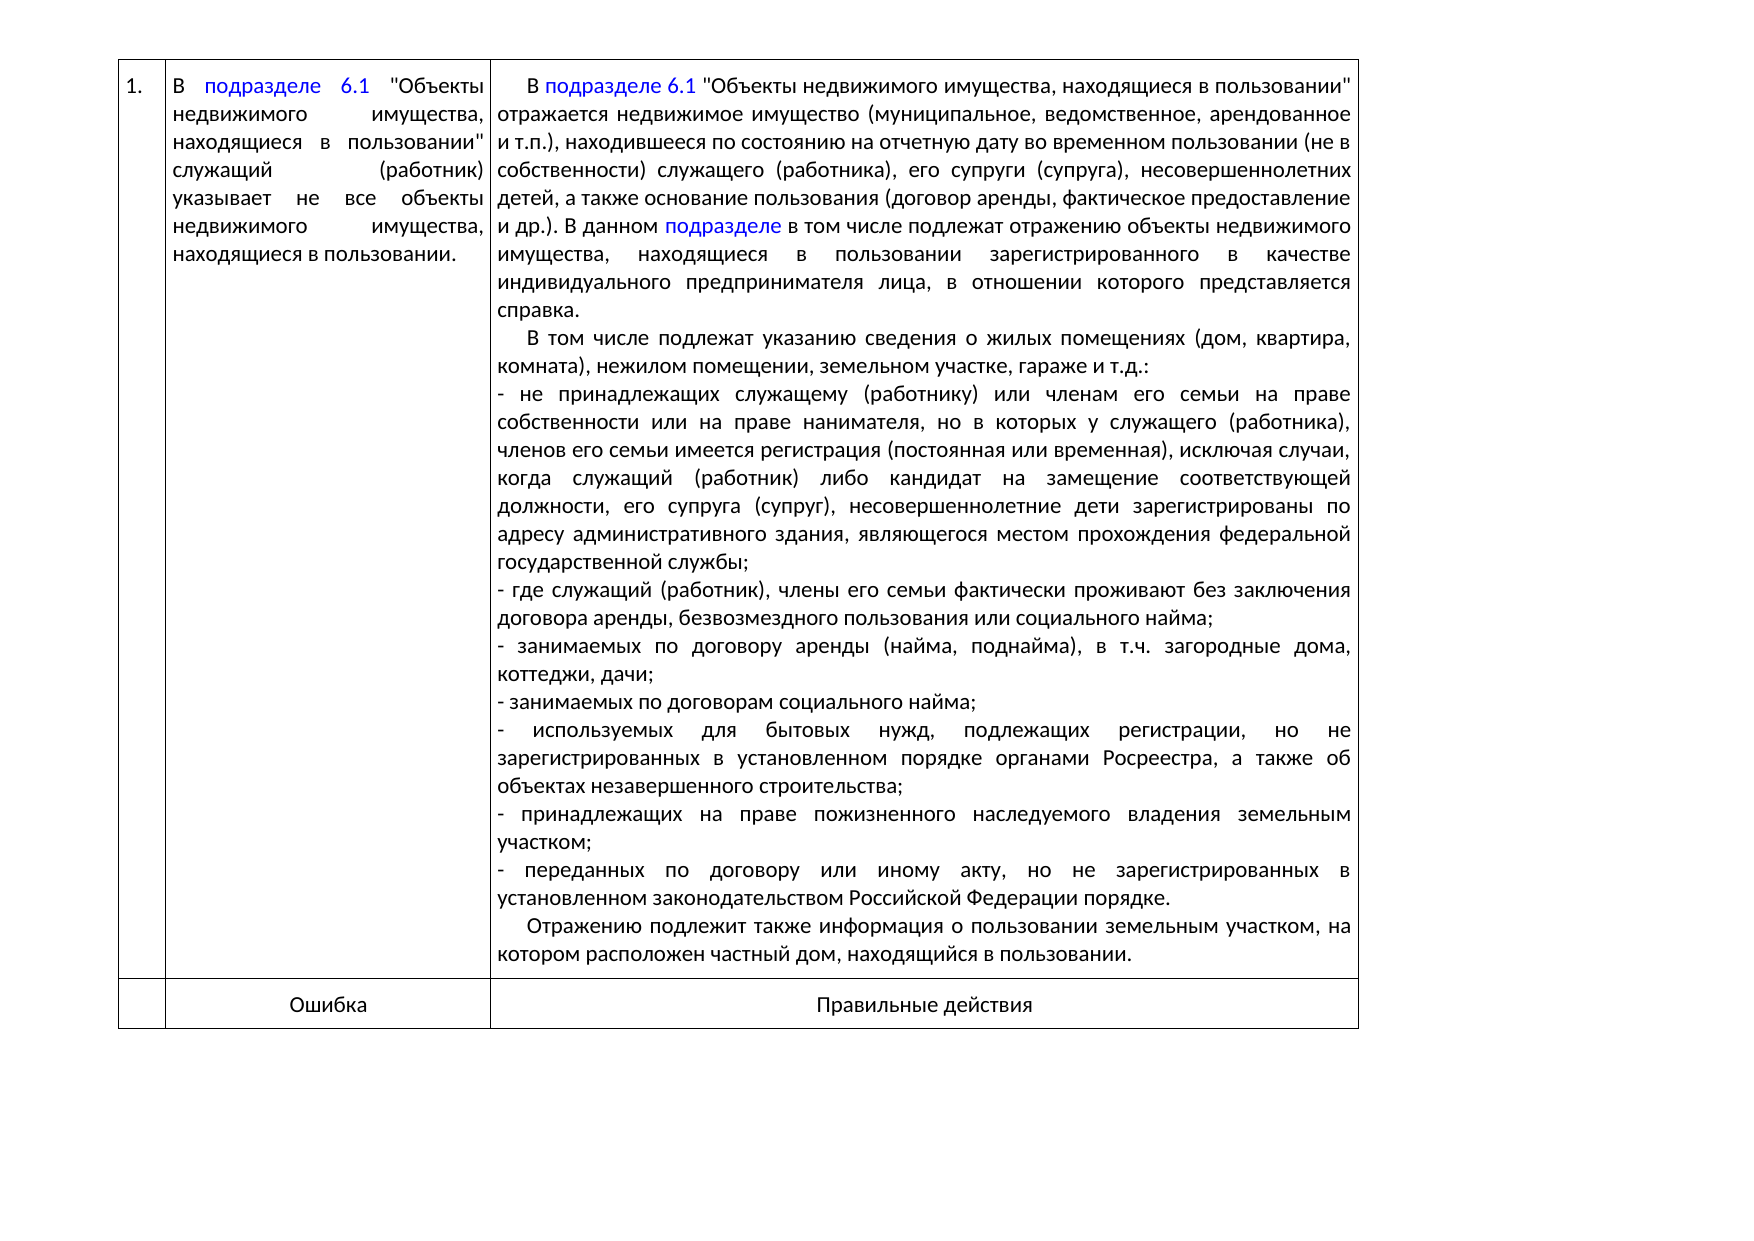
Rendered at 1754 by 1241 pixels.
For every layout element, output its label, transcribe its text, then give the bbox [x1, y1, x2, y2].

table_cell Ошибка [166, 979, 490, 1028]
table_cell Правильные действия [491, 979, 1358, 1028]
table_cell 1. [119, 60, 165, 978]
table_cell В подразделе 6.1 "Объекты недвижимого имущества, находящиеся в пользовании" служащий (работник) указывает не все объекты недвижимого имущества, находящиеся в пользовании. [166, 60, 490, 978]
table_cell [119, 979, 165, 1028]
table_cell В подразделе 6.1 "Объекты недвижимого имущества, находящиеся в пользовании" отражается недвижимое имущество (муниципальное, ведомственное, арендованное и т.п.), находившееся по состоянию на отчетную дату во временном пользовании (не в собственности) служащего (работника), его супруги (супруга), несовершеннолетних детей, а также основание пользования (договор аренды, фактическое предоставление и др.). В данном подразделе в том числе подлежат отражению объекты недвижимого имущества, находящиеся в пользовании зарегистрированного в качестве индивидуального предпринимателя лица, в отношении которого представляется справка. В том числе подлежат указанию сведения о жилых помещениях (дом, квартира, комната), нежилом помещении, земельном участке, гараже и т.д.: - не принадлежащих служащему (работнику) или членам его семьи на праве собственности или на праве нанимателя, но в которых у служащего (работника), членов его семьи имеется регистрация (постоянная или временная), исключая случаи, когда служащий (работник) либо кандидат на замещение соответствующей должности, его супруга (супруг), несовершеннолетние дети зарегистрированы по адресу административного здания, являющегося местом прохождения федеральной государственной службы; - где служащий (работник), члены его семьи фактически проживают без заключения договора аренды, безвозмездного пользования или социального найма; - занимаемых по договору аренды (найма, поднайма), в т.ч. загородные дома, коттеджи, дачи; - занимаемых по договорам социального найма; - используемых для бытовых нужд, подлежащих регистрации, но не зарегистрированных в установленном порядке органами Росреестра, а также об объектах незавершенного строительства; - принадлежащих на праве пожизненного наследуемого владения земельным участком; - переданных по договору или иному акту, но не зарегистрированных в установленном законодательством Российской Федерации порядке. Отражению подлежит также информация о пользовании земельным участком, на котором расположен частный дом, находящийся в пользовании. [491, 60, 1358, 978]
